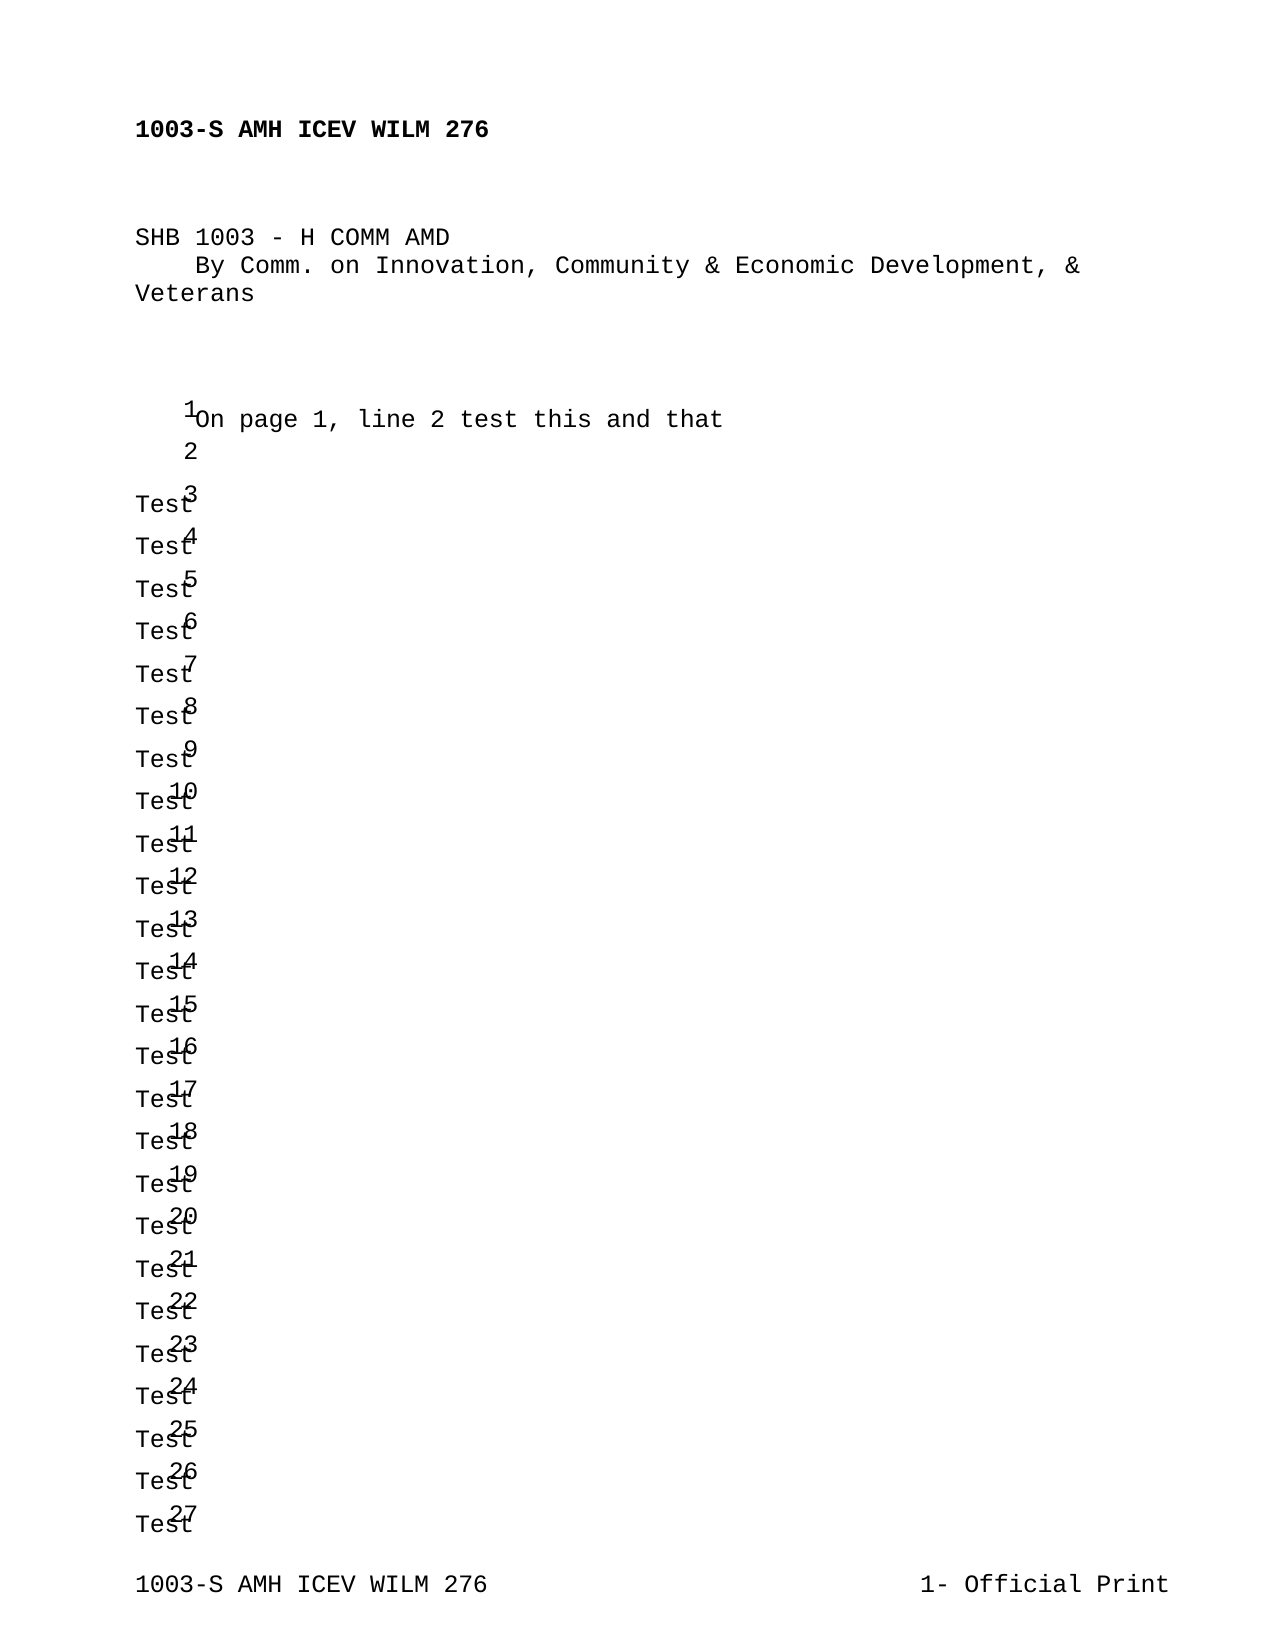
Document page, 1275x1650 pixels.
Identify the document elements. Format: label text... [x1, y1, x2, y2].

text Test [135, 1073, 1170, 1116]
text Test [135, 818, 1170, 861]
text Test [135, 1201, 1170, 1243]
text Test [135, 1286, 1170, 1328]
text Test [135, 1328, 1170, 1371]
text Test [135, 1158, 1170, 1201]
text Test [135, 478, 1170, 521]
text Test [135, 691, 1170, 733]
text On page 1, line 2 test this and that [135, 393, 1170, 436]
text Test [135, 946, 1170, 988]
text Test [135, 1413, 1170, 1456]
text - [135, 224, 1170, 252]
text Test [135, 1371, 1170, 1413]
text Test [135, 521, 1170, 563]
text Test [135, 1243, 1170, 1286]
text Test [135, 648, 1170, 691]
text Test [135, 1498, 1170, 1541]
text Test [135, 563, 1170, 606]
text Test [135, 903, 1170, 946]
text Test [135, 861, 1170, 903]
text Test [135, 1456, 1170, 1498]
text Test [135, 606, 1170, 648]
text Test [135, 776, 1170, 818]
text Test [135, 1031, 1170, 1073]
text Test [135, 988, 1170, 1031]
text Test [135, 733, 1170, 776]
text Test [135, 1116, 1170, 1158]
